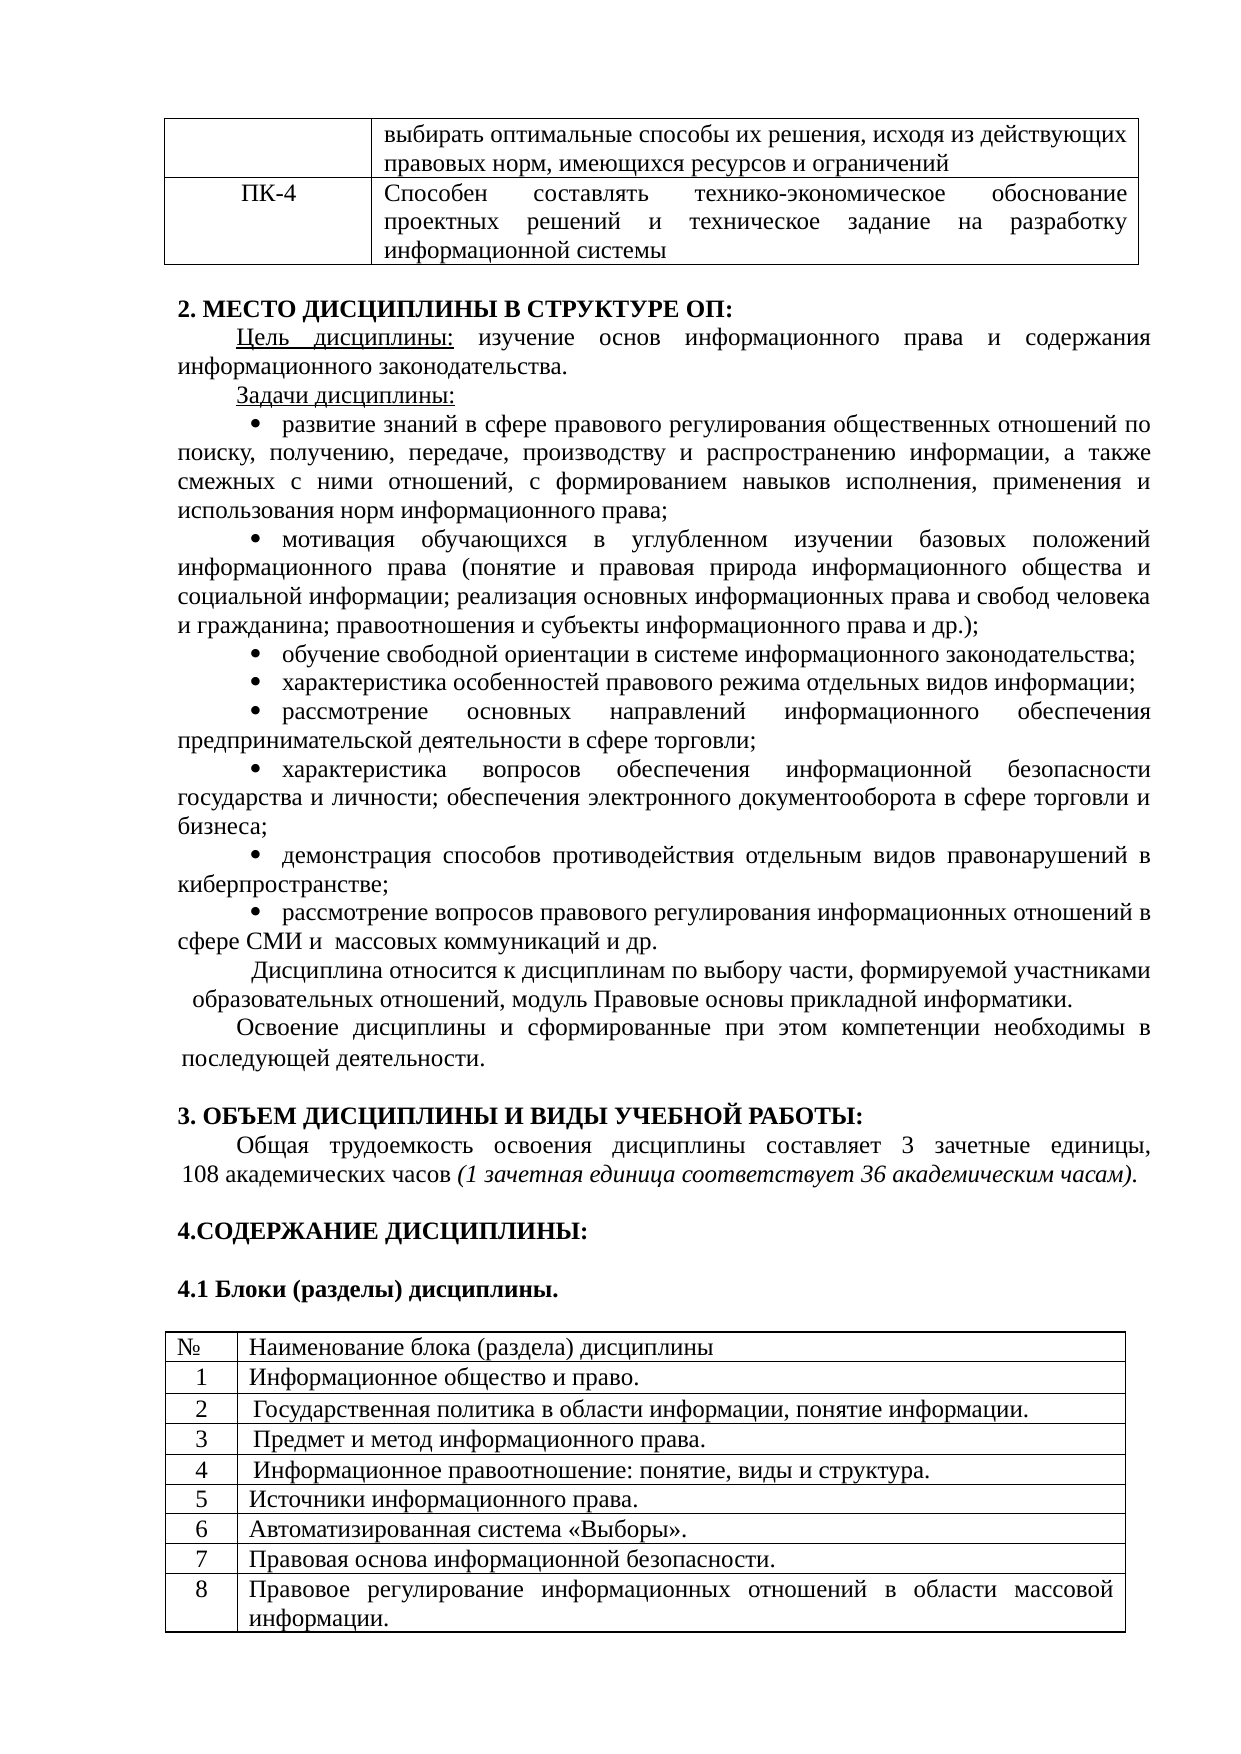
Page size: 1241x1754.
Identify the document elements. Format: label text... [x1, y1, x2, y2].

list характеристика особенностей правового режима отдельных видов информации; [177, 667, 1152, 696]
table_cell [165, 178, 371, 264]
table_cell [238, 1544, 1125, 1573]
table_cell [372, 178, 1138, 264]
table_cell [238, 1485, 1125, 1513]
list развитие знаний в сфере правового регулирования общественных отношений по поиску, получению, передаче, производству и распространению информации, а также смежных с ними отношений, с формированием навыков исполнения, применения и использования норм информационного права; [177, 409, 1152, 524]
text 2. Место дисциплины в структуре ОП: [177, 294, 1152, 322]
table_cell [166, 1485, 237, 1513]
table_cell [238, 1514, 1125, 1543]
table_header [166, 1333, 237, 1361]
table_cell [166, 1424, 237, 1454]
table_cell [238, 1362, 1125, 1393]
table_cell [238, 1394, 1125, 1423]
list мотивация обучающихся в углубленном изучении базовых положений информационного права (понятие и правовая природа информационного общества и социальной информации; реализация основных информационных права и свобод человека и гражданина; правоотношения и субъекты информационного права и др.); [177, 524, 1152, 639]
text Освоение дисциплины и сформированные при этом компетенции необходимы в последующей деятельности. [181, 1012, 1152, 1071]
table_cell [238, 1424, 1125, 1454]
text 4.СОДЕРЖАНИЕ ДИСЦИПЛИНЫ: [177, 1216, 1152, 1245]
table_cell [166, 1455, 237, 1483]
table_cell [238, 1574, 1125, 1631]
text Общая трудоемкость освоения дисциплины составляет 3 зачетные единицы, 108 академических часов (1 зачетная единица соответствует 36 академическим часам). [181, 1130, 1152, 1188]
list рассмотрение вопросов правового регулирования информационных отношений в сфере СМИ и массовых коммуникаций и др. [177, 897, 1152, 955]
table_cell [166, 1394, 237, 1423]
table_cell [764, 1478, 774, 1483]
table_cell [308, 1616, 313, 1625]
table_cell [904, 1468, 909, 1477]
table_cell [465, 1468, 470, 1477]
list характеристика вопросов обеспечения информационной безопасности государства и личности; обеспечения электронного документооборота в сфере торговли и бизнеса; [177, 754, 1152, 840]
list рассмотрение основных направлений информационного обеспечения предпринимательской деятельности в сфере торговли; [177, 696, 1152, 754]
text 4.1 Блоки (разделы) дисциплины. [177, 1274, 1152, 1303]
text Цель дисциплины: изучение основ информационного права и содержания информационного законодательства. [177, 322, 1152, 380]
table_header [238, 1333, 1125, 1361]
text Дисциплина относится к дисциплинам по выбору части, формируемой участниками образовательных отношений, модуль Правовые основы прикладной информатики. [192, 955, 1152, 1012]
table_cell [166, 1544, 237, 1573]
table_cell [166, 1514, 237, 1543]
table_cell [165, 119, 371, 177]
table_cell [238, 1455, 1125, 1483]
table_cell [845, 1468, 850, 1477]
list демонстрация способов противодействия отдельным видов правонарушений в киберпространстве; [177, 840, 1152, 897]
text Задачи дисциплины: [177, 380, 1152, 409]
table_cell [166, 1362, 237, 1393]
list обучение свободной ориентации в системе информационного законодательства; [177, 639, 1152, 667]
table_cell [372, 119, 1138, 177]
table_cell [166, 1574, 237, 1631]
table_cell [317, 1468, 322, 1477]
text 3. Объем дисциплины и виды учебной работы: [177, 1101, 1152, 1130]
